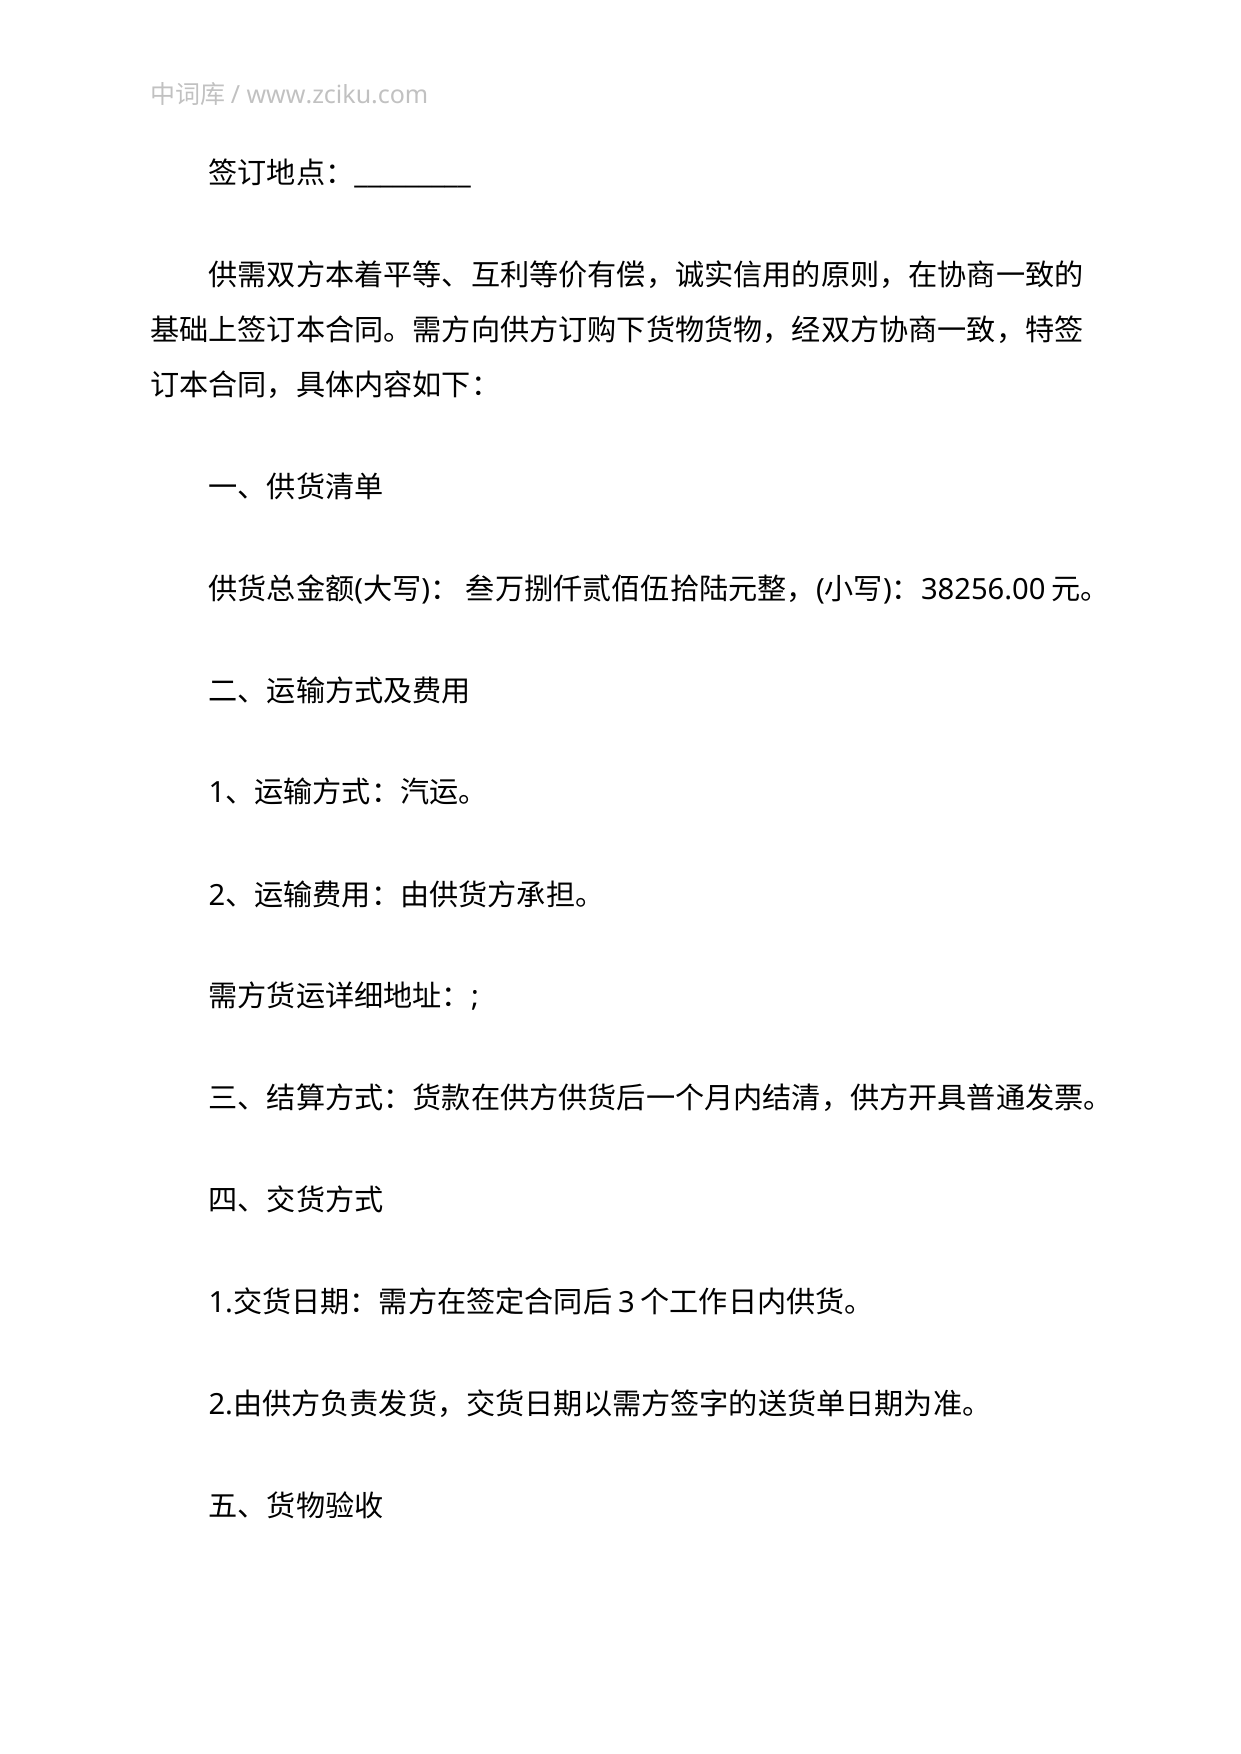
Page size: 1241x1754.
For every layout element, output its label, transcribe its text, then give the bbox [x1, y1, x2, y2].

text 四、交货方式 [150, 1177, 1090, 1219]
text 1.交货日期：需方在签定合同后3个工作日内供货。 [150, 1278, 1090, 1321]
text 三、结算方式：货款在供方供货后一个月内结清，供方开具普通发票。 [150, 1075, 1090, 1117]
text 一、供货清单 [150, 463, 1090, 506]
text 需方货运详细地址：; [150, 973, 1090, 1015]
text 签订地点：_________ [150, 150, 1090, 192]
text 2.由供方负责发货，交货日期以需方签字的送货单日期为准。 [150, 1381, 1090, 1423]
text 五、货物验收 [150, 1482, 1090, 1525]
text 供需双方本着平等、互利等价有偿，诚实信用的原则，在协商一致的基础上签订本合同。需方向供方订购下货物货物，经双方协商一致，特签订本合同，具体内容如下： [150, 252, 1090, 404]
text 1、运输方式：汽运。 [150, 769, 1090, 811]
text 2、运输费用：由供货方承担。 [150, 871, 1090, 913]
text 供货总金额(大写)： 叁万捌仟贰佰伍拾陆元整，(小写)：38256.00元。 [150, 565, 1090, 608]
text 二、运输方式及费用 [150, 667, 1090, 709]
